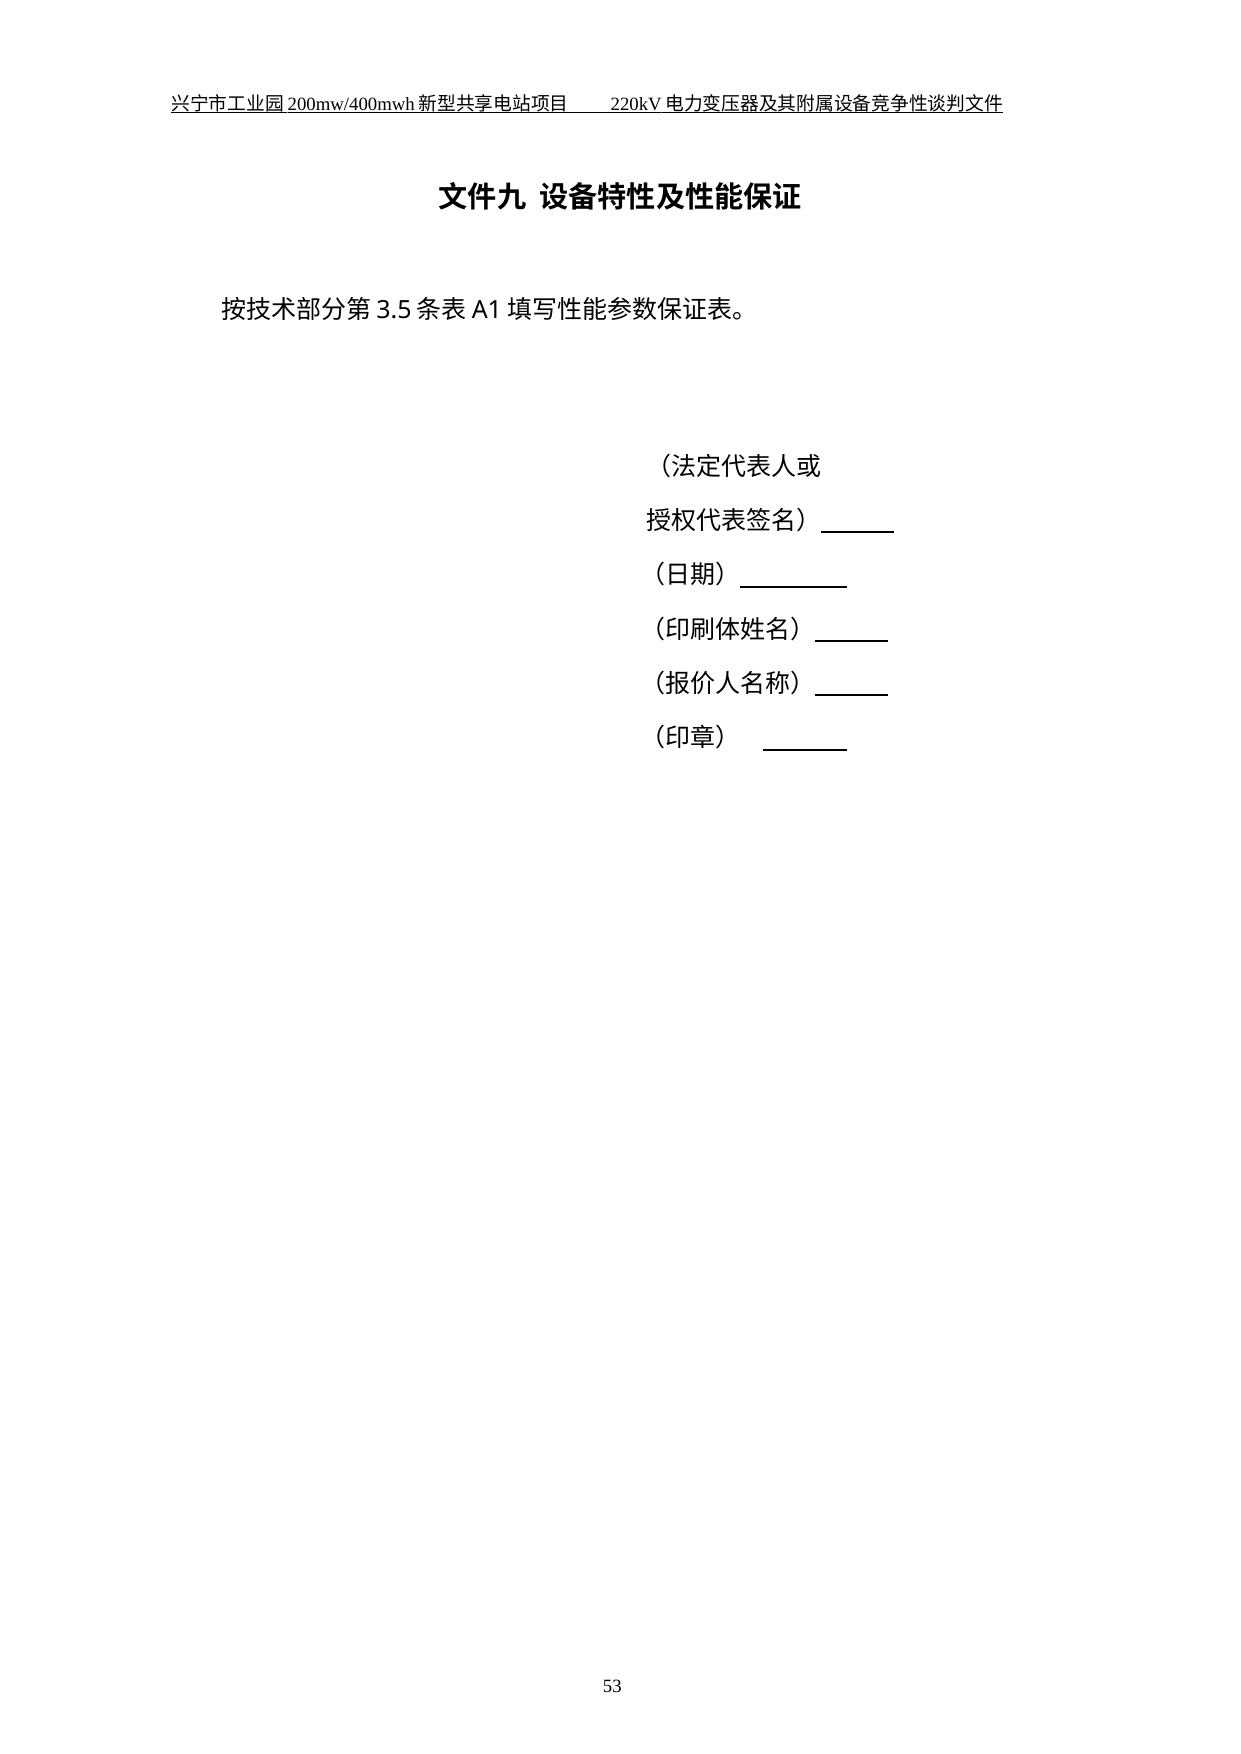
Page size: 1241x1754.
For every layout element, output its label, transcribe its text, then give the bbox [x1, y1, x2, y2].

text （法定代表人或 [171, 446, 1069, 482]
text （印章） [171, 718, 1069, 754]
text （印刷体姓名） [171, 609, 1069, 645]
text （日期） [171, 555, 1069, 591]
subtitle 文件九 设备特性及性能保证 [171, 174, 1069, 216]
text 按技术部分第3.5条表A1填写性能参数保证表。 [171, 289, 1069, 326]
text 授权代表签名） [171, 500, 1069, 537]
text （报价人名称） [171, 663, 1069, 700]
